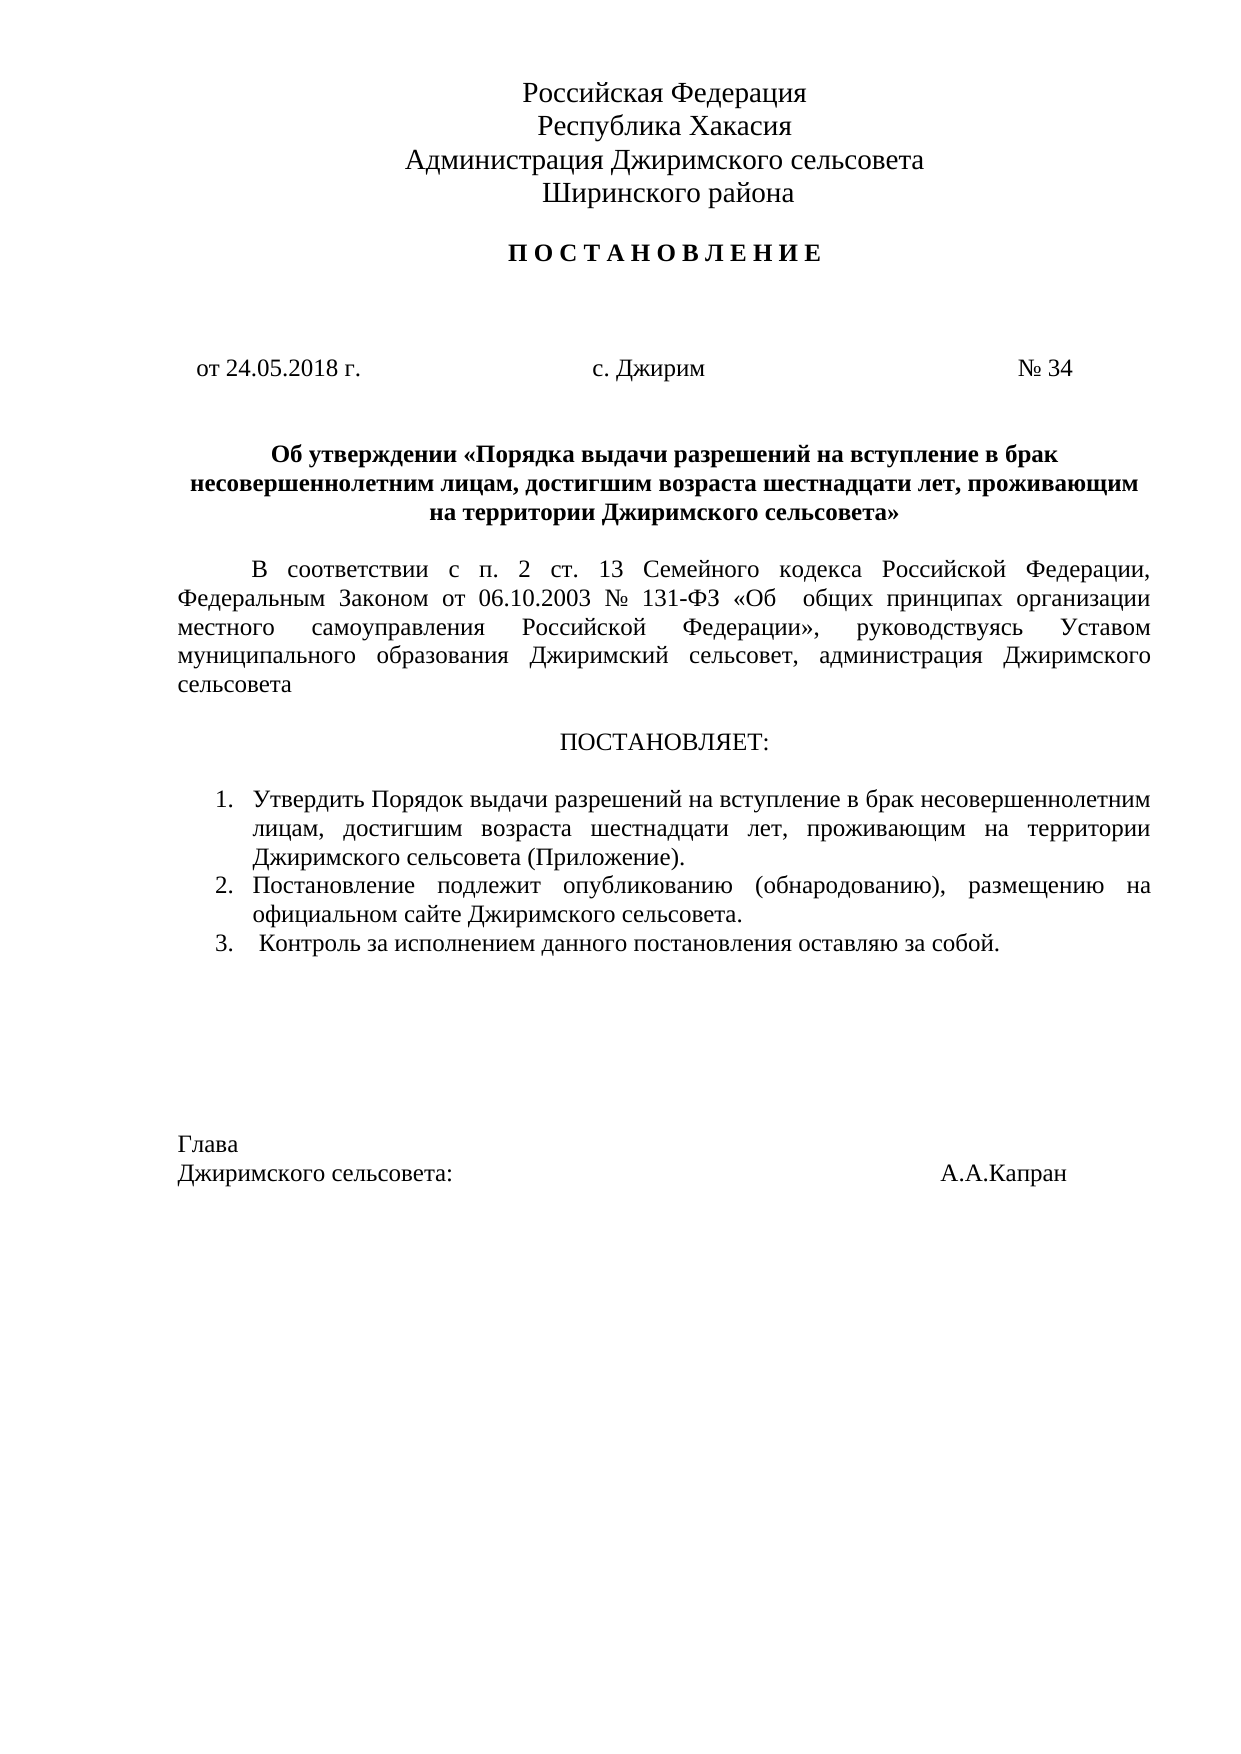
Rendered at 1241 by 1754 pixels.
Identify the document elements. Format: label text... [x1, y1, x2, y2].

list Утвердить Порядок выдачи разрешений на вступление в брак несовершеннолетним лицам, достигшим возраста шестнадцати лет, проживающим на территории Джиримского сельсовета (Приложение). [215, 784, 1152, 870]
text Об утверждении «Порядка выдачи разрешений на вступление в брак несовершеннолетним лицам, достигшим возраста шестнадцати лет, проживающим на территории Джиримского сельсовета» [177, 439, 1152, 525]
text Джиримского сельсовета: А.А.Капран [177, 1158, 1152, 1187]
list Контроль за исполнением данного постановления оставляю за собой. [215, 928, 1152, 957]
text Российская Федерация [177, 75, 1152, 108]
text Ширинского района [177, 176, 1152, 209]
text ПОСТАНОВЛЯЕТ: [177, 727, 1152, 755]
text Глава [177, 1129, 1152, 1158]
text Республика Хакасия [177, 108, 1152, 142]
list Постановление подлежит опубликованию (обнародованию), размещению на официальном сайте Джиримского сельсовета. [215, 870, 1152, 928]
text от 24.05.2018 г. с. Джирим № 34 [177, 353, 1152, 382]
text П О С Т А Н О В Л Е Н И Е [177, 238, 1152, 267]
text Администрация Джиримского сельсовета [177, 142, 1152, 176]
text В соответствии с п. 2 ст. 13 Семейного кодекса Российской Федерации, Федеральным Законом от 06.10.2003 № 131-ФЗ «Об общих принципах организации местного самоуправления Российской Федерации», руководствуясь Уставом муниципального образования Джиримский сельсовет, администрация Джиримского сельсовета [177, 554, 1152, 698]
